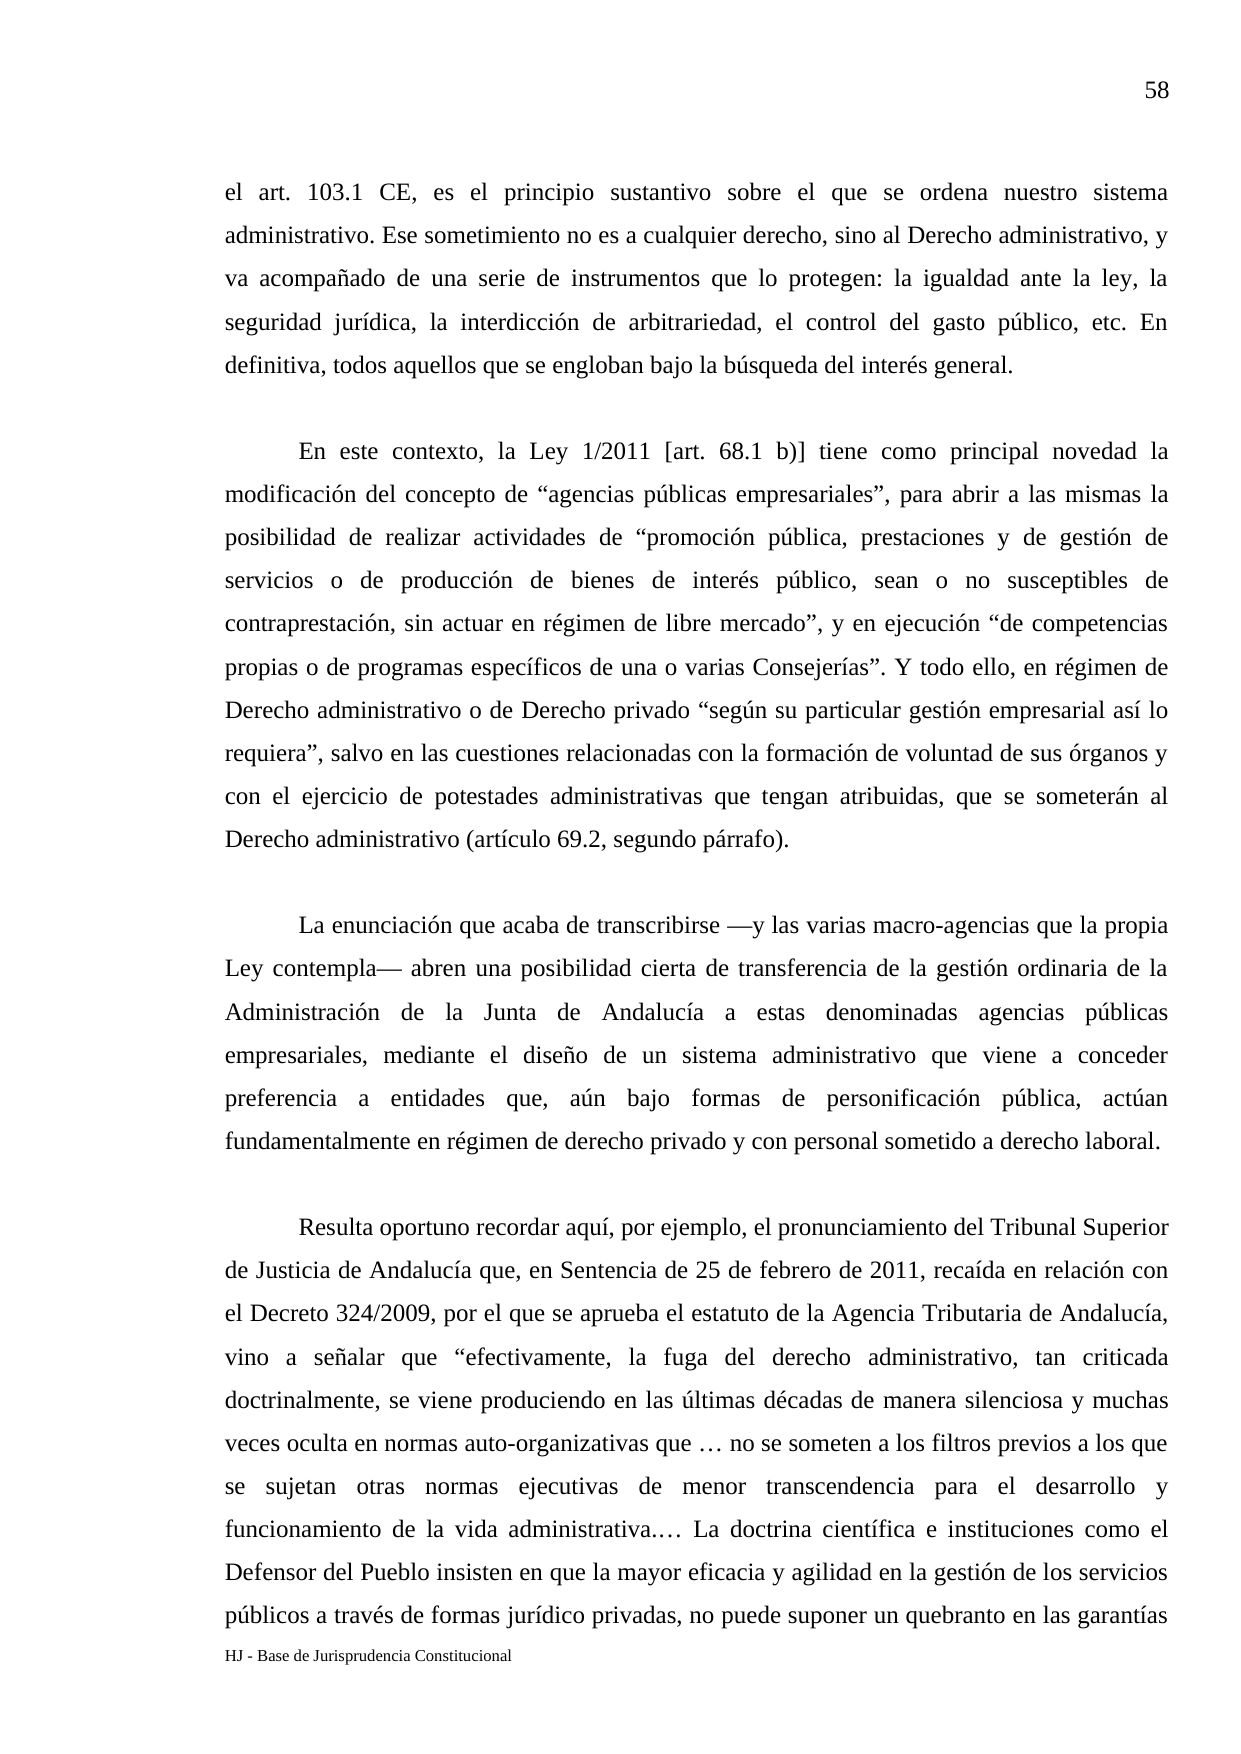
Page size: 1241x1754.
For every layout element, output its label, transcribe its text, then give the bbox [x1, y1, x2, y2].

text En este contexto, la Ley 1/2011 [art. 68.1 b)] tiene como principal novedad la modificación del concepto de “agencias públicas empresariales”, para abrir a las mismas la posibilidad de realizar actividades de “promoción pública, prestaciones y de gestión de servicios o de producción de bienes de interés público, sean o no susceptibles de contraprestación, sin actuar en régimen de libre mercado”, y en ejecución “de competencias propias o de programas específicos de una o varias Consejerías”. Y todo ello, en régimen de Derecho administrativo o de Derecho privado “según su particular gestión empresarial así lo requiera”, salvo en las cuestiones relacionadas con la formación de voluntad de sus órganos y con el ejercicio de potestades administrativas que tengan atribuidas, que se someterán al Derecho administrativo (artículo 69.2, segundo párrafo). [224, 436, 1169, 853]
text La enunciación que acaba de transcribirse —y las varias macro-agencias que la propia Ley contempla— abren una posibilidad cierta de transferencia de la gestión ordinaria de la Administración de la Junta de Andalucía a estas denominadas agencias públicas empresariales, mediante el diseño de un sistema administrativo que viene a conceder preferencia a entidades que, aún bajo formas de personificación pública, actúan fundamentalmente en régimen de derecho privado y con personal sometido a derecho laboral. [224, 910, 1169, 1155]
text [224, 177, 1169, 378]
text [224, 1212, 1169, 1629]
